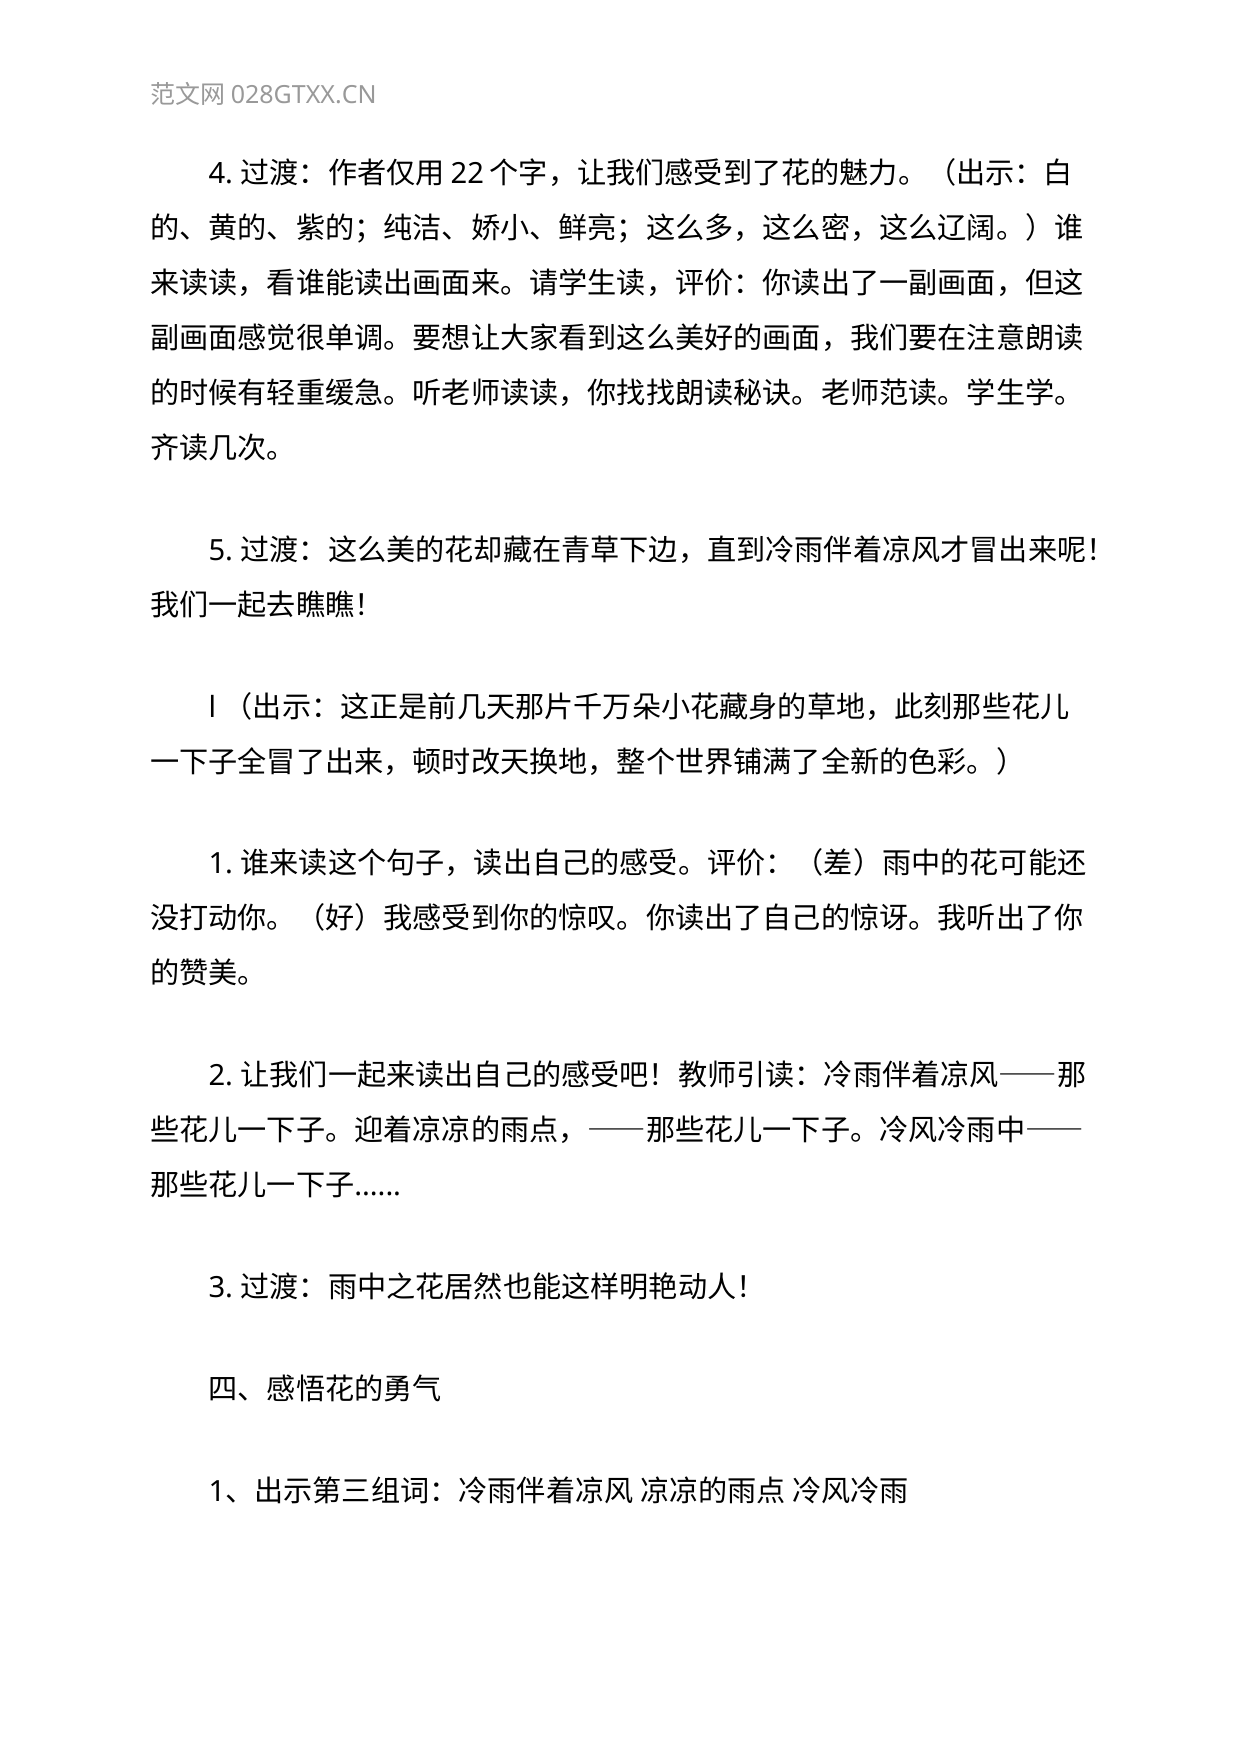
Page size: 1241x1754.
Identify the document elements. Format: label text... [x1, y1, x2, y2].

text 1、出示第三组词：冷雨伴着凉风 凉凉的雨点 冷风冷雨 [150, 1467, 1090, 1509]
text 2. 让我们一起来读出自己的感受吧！教师引读：冷雨伴着凉风——那些花儿一下子。迎着凉凉的雨点，——那些花儿一下子。冷风冷雨中——那些花儿一下子...... [150, 1052, 1090, 1204]
text 5. 过渡：这么美的花却藏在青草下边，直到冷雨伴着凉风才冒出来呢！我们一起去瞧瞧！ [150, 526, 1090, 624]
text l （出示：这正是前几天那片千万朵小花藏身的草地，此刻那些花儿一下子全冒了出来，顿时改天换地，整个世界铺满了全新的色彩。） [150, 683, 1090, 780]
text 1. 谁来读这个句子，读出自己的感受。评价：（差）雨中的花可能还没打动你。（好）我感受到你的惊叹。你读出了自己的惊讶。我听出了你的赞美。 [150, 840, 1090, 992]
text 4. 过渡：作者仅用22个字，让我们感受到了花的魅力。（出示：白的、黄的、紫的；纯洁、娇小、鲜亮；这么多，这么密，这么辽阔。）谁来读读，看谁能读出画面来。请学生读，评价：你读出了一副画面，但这副画面感觉很单调。要想让大家看到这么美好的画面，我们要在注意朗读的时候有轻重缓急。听老师读读，你找找朗读秘诀。老师范读。学生学。齐读几次。 [150, 150, 1090, 467]
text 3. 过渡：雨中之花居然也能这样明艳动人！ [150, 1263, 1090, 1306]
text 四、感悟花的勇气 [150, 1365, 1090, 1408]
